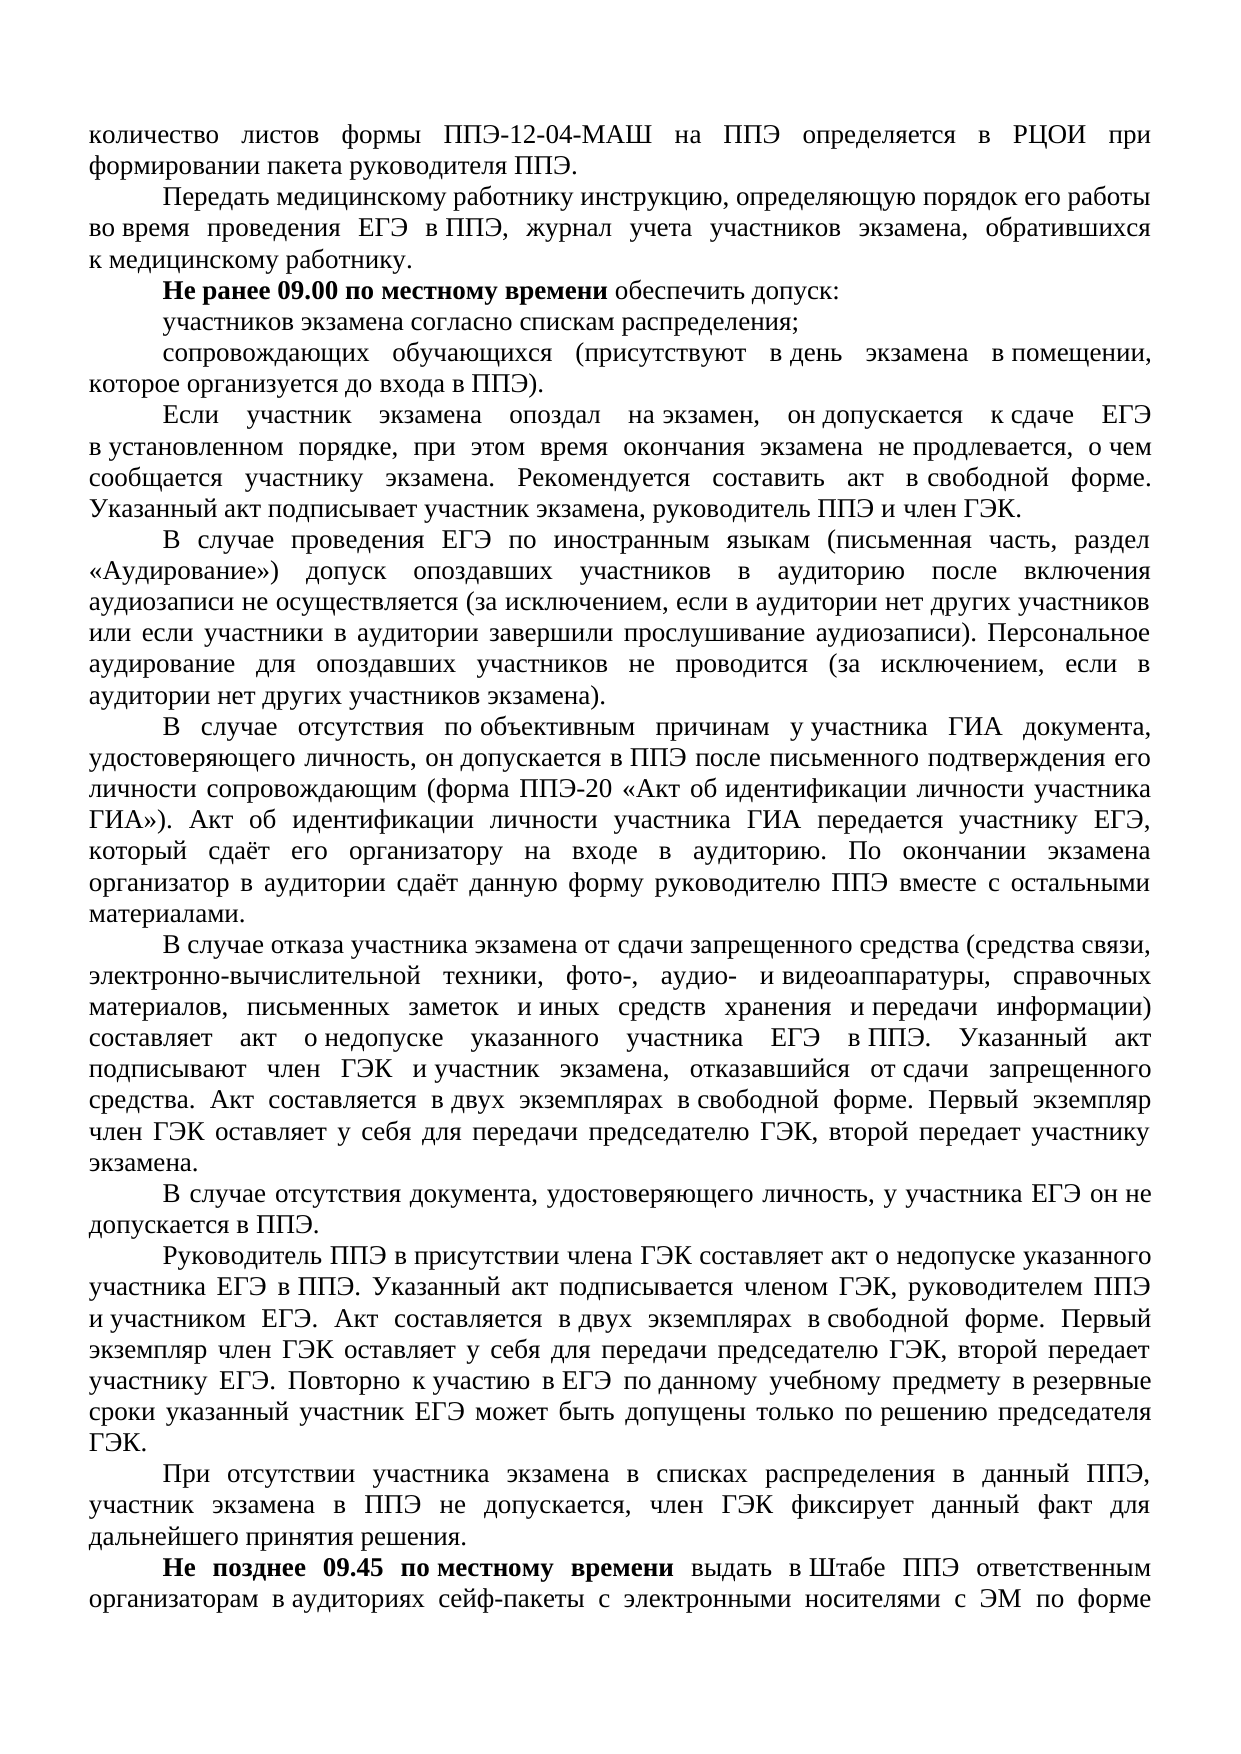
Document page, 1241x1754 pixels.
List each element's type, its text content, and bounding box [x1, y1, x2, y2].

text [89, 118, 1152, 180]
text В случае проведения ЕГЭ по иностранным языкам (письменная часть, раздел «Аудирование») допуск опоздавших участников в аудиторию после включения аудиозаписи не осуществляется (за исключением, если в аудитории нет других участников или если участники в аудитории завершили прослушивание аудиозаписи). Персональное аудирование для опоздавших участников не проводится (за исключением, если в аудитории нет других участников экзамена). [89, 523, 1152, 710]
text В случае отказа участника экзамена от сдачи запрещенного средства (средства связи, электронно-вычислительной техники, фото-, аудио- и видеоаппаратуры, справочных материалов, письменных заметок и иных средств хранения и передачи информации) составляет акт о недопуске указанного участника ЕГЭ в ППЭ. Указанный акт подписывают член ГЭК и участник экзамена, отказавшийся от сдачи запрещенного средства. Акт составляется в двух экземплярах в свободной форме. Первый экземпляр член ГЭК оставляет у себя для передачи председателю ГЭК, второй передает участнику экзамена. [89, 928, 1152, 1177]
text Не ранее 09.00 по местному времени обеспечить допуск: [89, 274, 1152, 305]
text Если участник экзамена опоздал на экзамен, он допускается к сдаче ЕГЭ в установленном порядке, при этом время окончания экзамена не продлевается, о чем сообщается участнику экзамена. Рекомендуется составить акт в свободной форме. Указанный акт подписывает участник экзамена, руководитель ППЭ и член ГЭК. [89, 398, 1152, 523]
text В случае отсутствия документа, удостоверяющего личность, у участника ЕГЭ он не допускается в ППЭ. [89, 1177, 1152, 1239]
text В случае отсутствия по объективным причинам у участника ГИА документа, удостоверяющего личность, он допускается в ППЭ после письменного подтверждения его личности сопровождающим (форма ППЭ-20 «Акт об идентификации личности участника ГИА»). Акт об идентификации личности участника ГИА передается участнику ЕГЭ, который сдаёт его организатору на входе в аудиторию. По окончании экзамена организатор в аудитории сдаёт данную форму руководителю ППЭ вместе с остальными материалами. [89, 710, 1152, 928]
text участников экзамена согласно спискам распределения; [89, 305, 1152, 336]
text сопровождающих обучающихся (присутствуют в день экзамена в помещении, которое организуется до входа в ППЭ). [89, 336, 1152, 398]
text Передать медицинскому работнику инструкцию, определяющую порядок его работы во время проведения ЕГЭ в ППЭ, журнал учета участников экзамена, обратившихся к медицинскому работнику. [89, 180, 1152, 274]
text При отсутствии участника экзамена в списках распределения в данный ППЭ, участник экзамена в ППЭ не допускается, член ГЭК фиксирует данный факт для дальнейшего принятия решения. [89, 1457, 1152, 1551]
text Руководитель ППЭ в присутствии члена ГЭК составляет акт о недопуске указанного участника ЕГЭ в ППЭ. Указанный акт подписывается членом ГЭК, руководителем ППЭ и участником ЕГЭ. Акт составляется в двух экземплярах в свободной форме. Первый экземпляр член ГЭК оставляет у себя для передачи председателю ГЭК, второй передает участнику ЕГЭ. Повторно к участию в ЕГЭ по данному учебному предмету в резервные сроки указанный участник ЕГЭ может быть допущены только по решению председателя ГЭК. [89, 1239, 1152, 1457]
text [89, 1551, 1152, 1613]
